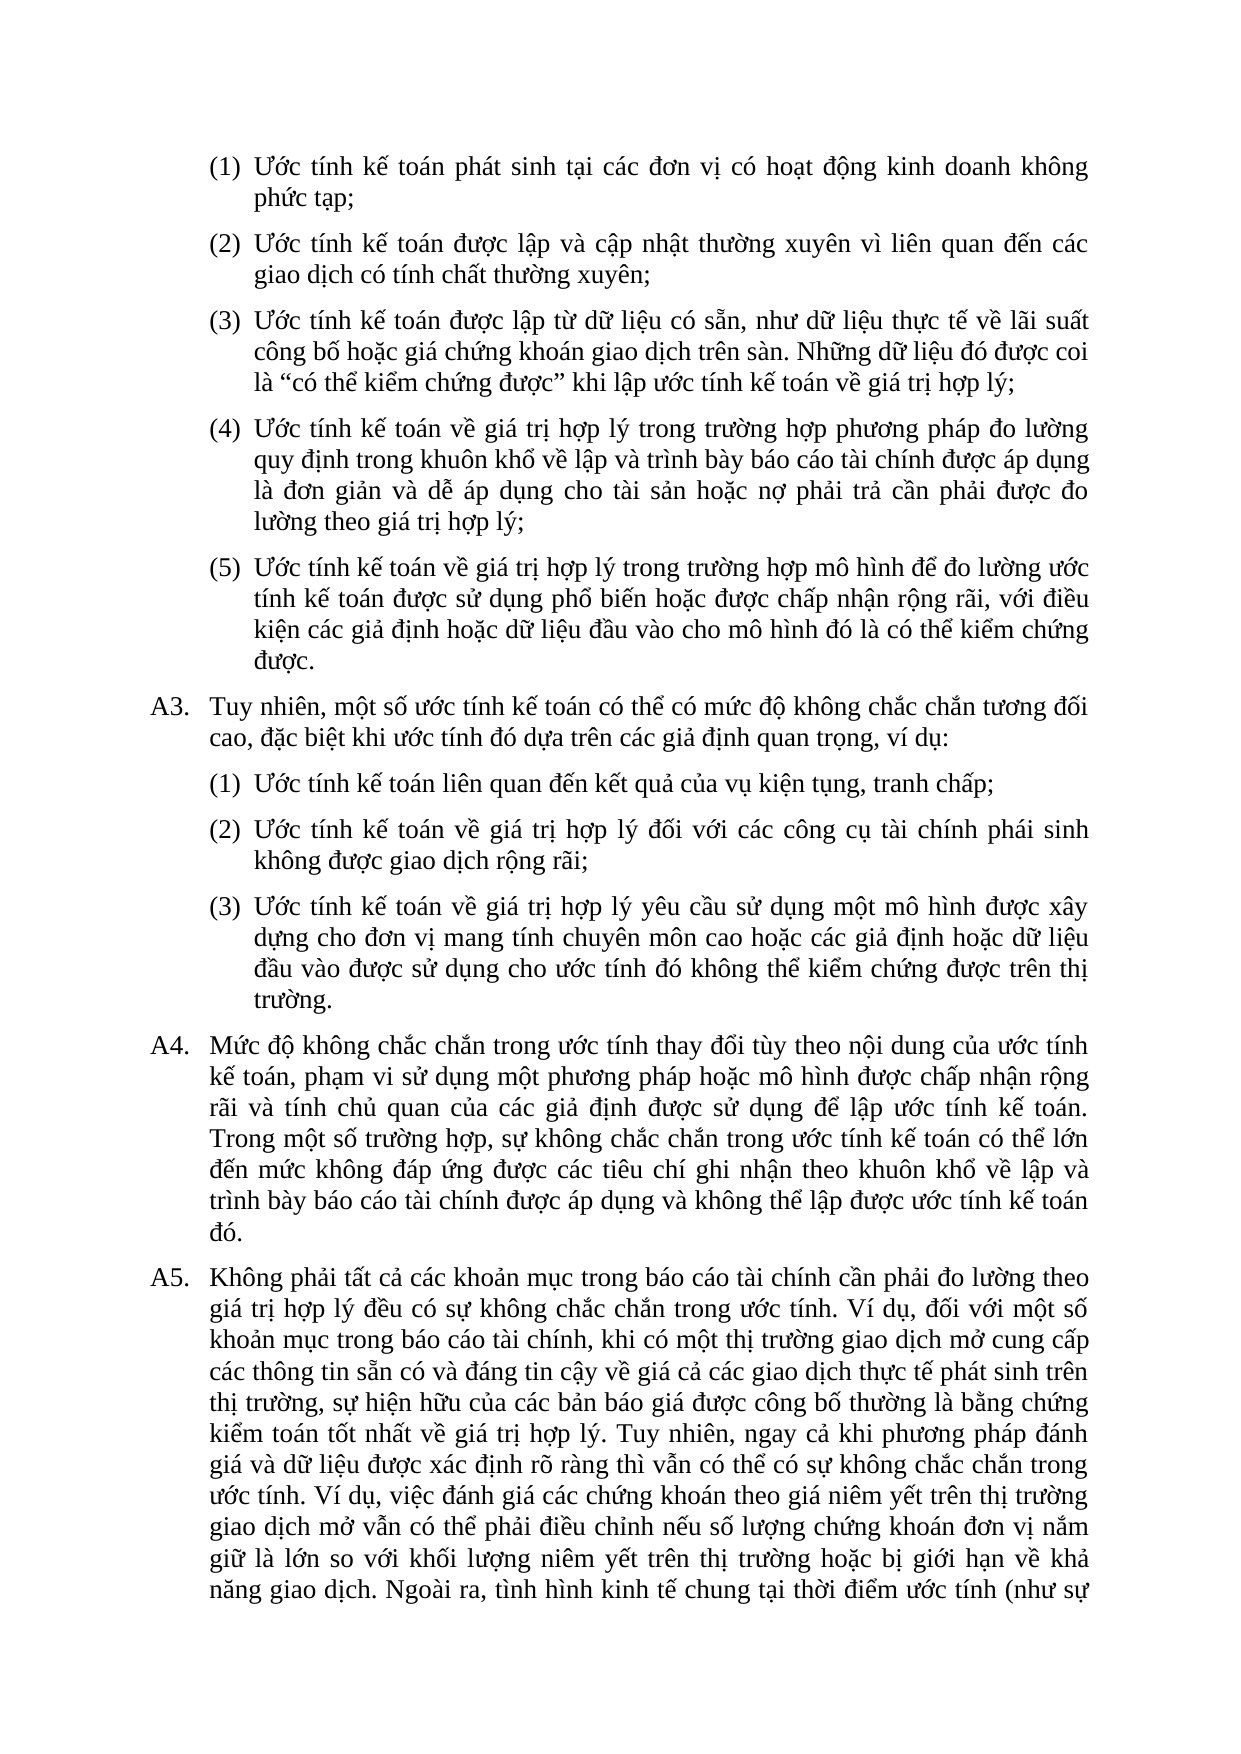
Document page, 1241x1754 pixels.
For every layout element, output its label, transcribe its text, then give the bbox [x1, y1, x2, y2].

list Ước tính kế toán về giá trị hợp lý yêu cầu sử dụng một mô hình được xây dựng cho đơn vị mang tính chuyên môn cao hoặc các giả định hoặc dữ liệu đầu vào được sử dụng cho ước tính đó không thể kiểm chứng được trên thị trường. [209, 889, 1090, 1014]
list Tuy nhiên, một số ước tính kế toán có thể có mức độ không chắc chắn tương đối cao, đặc biệt khi ước tính đó dựa trên các giả định quan trọng, ví dụ: [150, 690, 1090, 752]
list Ước tính kế toán về giá trị hợp lý trong trường hợp phương pháp đo lường quy định trong khuôn khổ về lập và trình bày báo cáo tài chính được áp dụng là đơn giản và dễ áp dụng cho tài sản hoặc nợ phải trả cần phải được đo lường theo giá trị hợp lý; [209, 412, 1090, 536]
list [150, 1261, 1090, 1604]
list Ước tính kế toán về giá trị hợp lý trong trường hợp mô hình để đo lường ước tính kế toán được sử dụng phổ biến hoặc được chấp nhận rộng rãi, với điều kiện các giả định hoặc dữ liệu đầu vào cho mô hình đó là có thể kiểm chứng được. [209, 551, 1090, 676]
list Mức độ không chắc chắn trong ước tính thay đổi tùy theo nội dung của ước tính kế toán, phạm vi sử dụng một phương pháp hoặc mô hình được chấp nhận rộng rãi và tính chủ quan của các giả định được sử dụng để lập ước tính kế toán. Trong một số trường hợp, sự không chắc chắn trong ước tính kế toán có thể lớn đến mức không đáp ứng được các tiêu chí ghi nhận theo khuôn khổ về lập và trình bày báo cáo tài chính được áp dụng và không thể lập được ước tính kế toán đó. [150, 1029, 1090, 1247]
list Ước tính kế toán phát sinh tại các đơn vị có hoạt động kinh doanh không phức tạp; [209, 150, 1090, 212]
list Ước tính kế toán được lập từ dữ liệu có sẵn, như dữ liệu thực tế về lãi suất công bố hoặc giá chứng khoán giao dịch trên sàn. Những dữ liệu đó được coi là “có thể kiểm chứng được” khi lập ước tính kế toán về giá trị hợp lý; [209, 304, 1090, 397]
list Ước tính kế toán liên quan đến kết quả của vụ kiện tụng, tranh chấp; [209, 767, 1090, 798]
list Ước tính kế toán được lập và cập nhật thường xuyên vì liên quan đến các giao dịch có tính chất thường xuyên; [209, 227, 1090, 289]
list Ước tính kế toán về giá trị hợp lý đối với các công cụ tài chính phái sinh không được giao dịch rộng rãi; [209, 813, 1090, 875]
